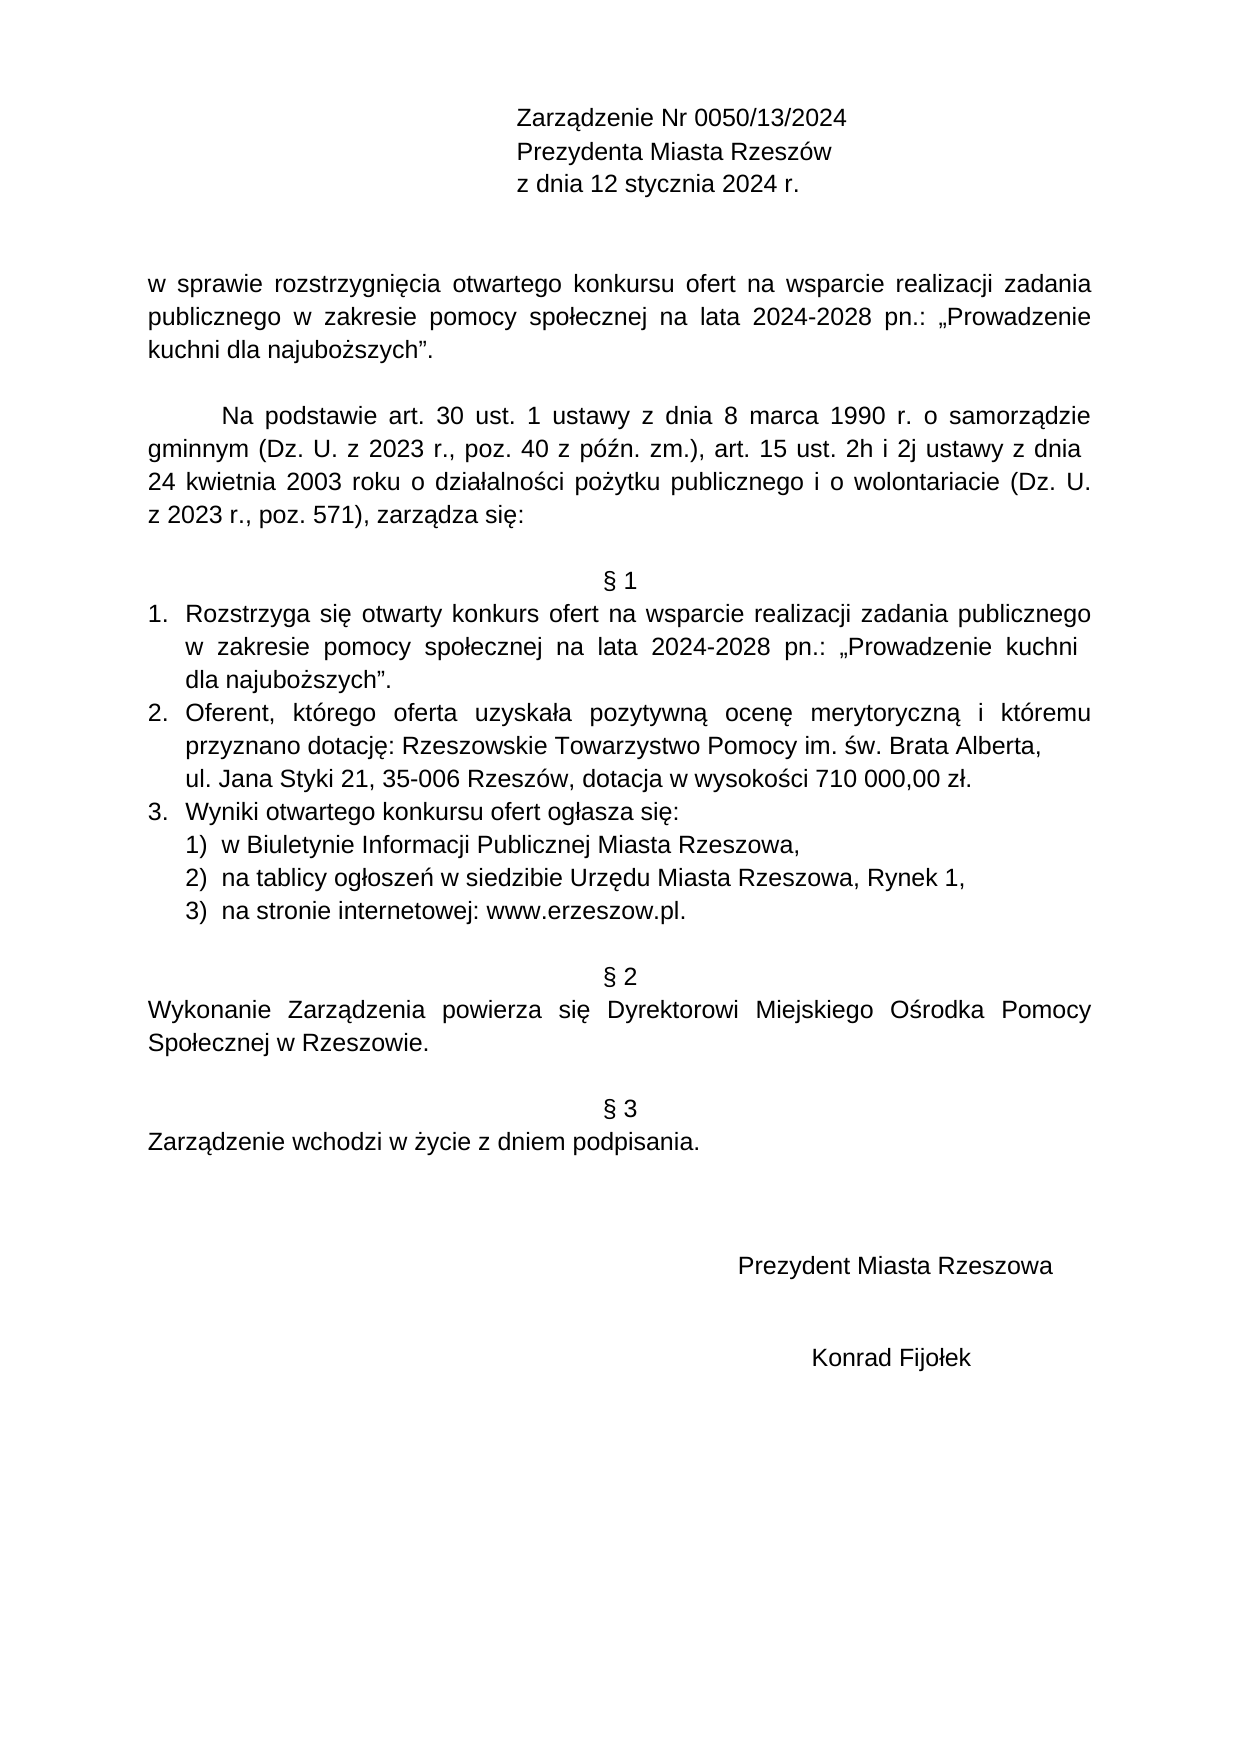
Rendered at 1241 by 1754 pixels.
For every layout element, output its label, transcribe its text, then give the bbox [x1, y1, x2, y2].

text Zarządzenie Nr 0050/13/2024 [443, 103, 1093, 132]
list 3) na stronie internetowej: www.erzeszow.pl. [185, 896, 1093, 925]
text § 1 [148, 566, 1093, 594]
text Prezydenta Miasta Rzeszów [443, 136, 1093, 165]
list 1) w Biuletynie Informacji Publicznej Miasta Rzeszowa, [185, 830, 1093, 859]
text Konrad Fijołek [738, 1343, 1093, 1372]
text § 2 [148, 962, 1093, 991]
text Zarządzenie wchodzi w życie z dniem podpisania. [148, 1127, 1093, 1156]
text § 3 [148, 1094, 1093, 1123]
text Prezydent Miasta Rzeszowa [701, 1251, 1093, 1279]
text Wykonanie Zarządzenia powierza się Dyrektorowi Miejskiego Ośrodka Pomocy Społecznej w Rzeszowie. [148, 995, 1093, 1057]
list Wyniki otwartego konkursu ofert ogłasza się: [148, 797, 1093, 826]
text z dnia 12 stycznia 2024 r. [443, 169, 1093, 198]
list Oferent, którego oferta uzyskała pozytywną ocenę merytoryczną i któremu przyznano dotację: Rzeszowskie Towarzystwo Pomocy im. św. Brata Alberta, [148, 698, 1093, 759]
list Rozstrzyga się otwarty konkurs ofert na wsparcie realizacji zadania publicznego w zakresie pomocy społecznej na lata 2024-2028 pn.: „Prowadzenie kuchni dla najuboższych”. [148, 599, 1093, 693]
text Na podstawie art. 30 ust. 1 ustawy z dnia 8 marca 1990 r. o samorządzie gminnym (Dz. U. z 2023 r., poz. 40 z późn. zm.), art. 15 ust. 2h i 2j ustawy z dnia 24 kwietnia 2003 roku o działalności pożytku publicznego i o wolontariacie (Dz. U. z 2023 r., poz. 571), zarządza się: [148, 401, 1093, 528]
list ul. Jana Styki 21, 35-006 Rzeszów, dotacja w wysokości 710 000,00 zł. [185, 764, 1093, 793]
text w sprawie rozstrzygnięcia otwartego konkursu ofert na wsparcie realizacji zadania publicznego w zakresie pomocy społecznej na lata 2024-2028 pn.: „Prowadzenie kuchni dla najuboższych”. [148, 268, 1093, 363]
list 2) na tablicy ogłoszeń w siedzibie Urzędu Miasta Rzeszowa, Rynek 1, [185, 863, 1093, 892]
